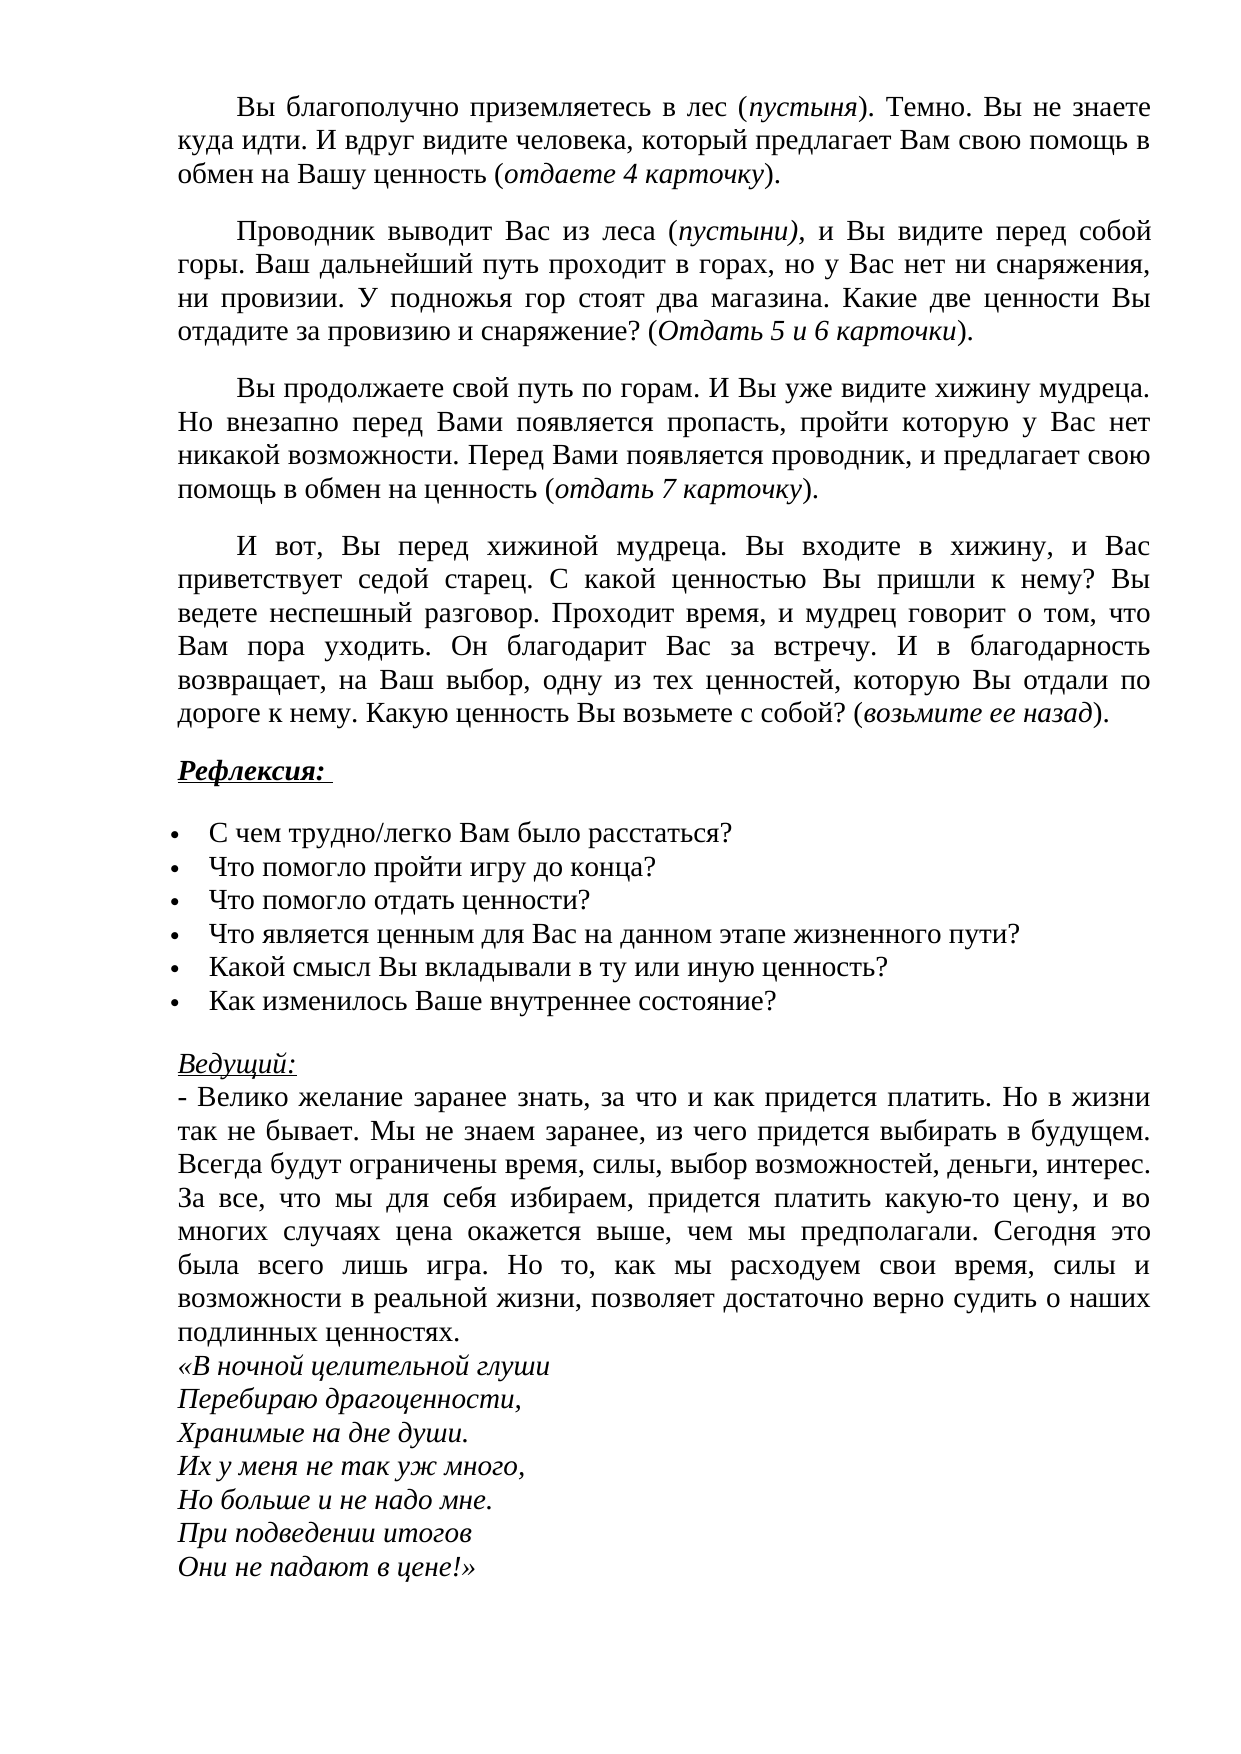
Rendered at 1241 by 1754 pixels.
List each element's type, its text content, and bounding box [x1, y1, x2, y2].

text Ведущий: [177, 1046, 1152, 1079]
list Какой смысл Вы вкладывали в ту или иную ценность? [171, 949, 1152, 983]
text Вы благополучно приземляетесь в лес (пустыня). Темно. Вы не знаете куда идти. И вдруг видите человека, который предлагает Вам свою помощь в обмен на Вашу ценность (отдаете 4 карточку). [177, 89, 1152, 189]
text При подведении итогов [177, 1515, 1152, 1549]
list Что помогло пройти игру до конца? [171, 849, 1152, 882]
list Что является ценным для Вас на данном этапе жизненного пути? [171, 916, 1152, 949]
text Их у меня не так уж много, [177, 1448, 1152, 1482]
text Хранимые на дне души. [177, 1415, 1152, 1448]
list Что помогло отдать ценности? [171, 882, 1152, 916]
text Рефлексия: [177, 753, 1152, 786]
text - Велико желание заранее знать, за что и как придется платить. Но в жизни так не бывает. Мы не знаем заранее, из чего придется выбирать в будущем. Всегда будут ограничены время, силы, выбор возможностей, деньги, интерес. За все, что мы для себя избираем, придется платить какую-то цену, и во многих случаях цена окажется выше, чем мы предполагали. Сегодня это была всего лишь игра. Но то, как мы расходуем свои время, силы и возможности в реальной жизни, позволяет достаточно верно судить о наших подлинных ценностях. [177, 1079, 1152, 1348]
list Как изменилось Ваше внутреннее состояние? [171, 983, 1152, 1017]
text Проводник выводит Вас из леса (пустыни), и Вы видите перед собой горы. Ваш дальнейший путь проходит в горах, но у Вас нет ни снаряжения, ни провизии. У подножья гор стоят два магазина. Какие две ценности Вы отдадите за провизию и снаряжение? (Отдать 5 и 6 карточки). [177, 213, 1152, 347]
text Перебираю драгоценности, [177, 1381, 1152, 1415]
list С чем трудно/легко Вам было расстаться? [171, 815, 1152, 849]
text Вы продолжаете свой путь по горам. И Вы уже видите хижину мудреца. Но внезапно перед Вами появляется пропасть, пройти которую у Вас нет никакой возможности. Перед Вами появляется проводник, и предлагает свою помощь в обмен на ценность (отдать 7 карточку). [177, 370, 1152, 504]
text Но больше и не надо мне. [177, 1482, 1152, 1515]
text «В ночной целительной глуши [177, 1348, 1152, 1381]
text И вот, Вы перед хижиной мудреца. Вы входите в хижину, и Вас приветствует седой старец. С какой ценностью Вы пришли к нему? Вы ведете неспешный разговор. Проходит время, и мудрец говорит о том, что Вам пора уходить. Он благодарит Вас за встречу. И в благодарность возвращает, на Ваш выбор, одну из тех ценностей, которую Вы отдали по дороге к нему. Какую ценность Вы возьмете с собой? (возьмите ее назад). [177, 528, 1152, 729]
text Они не падают в цене!» [177, 1549, 1152, 1582]
